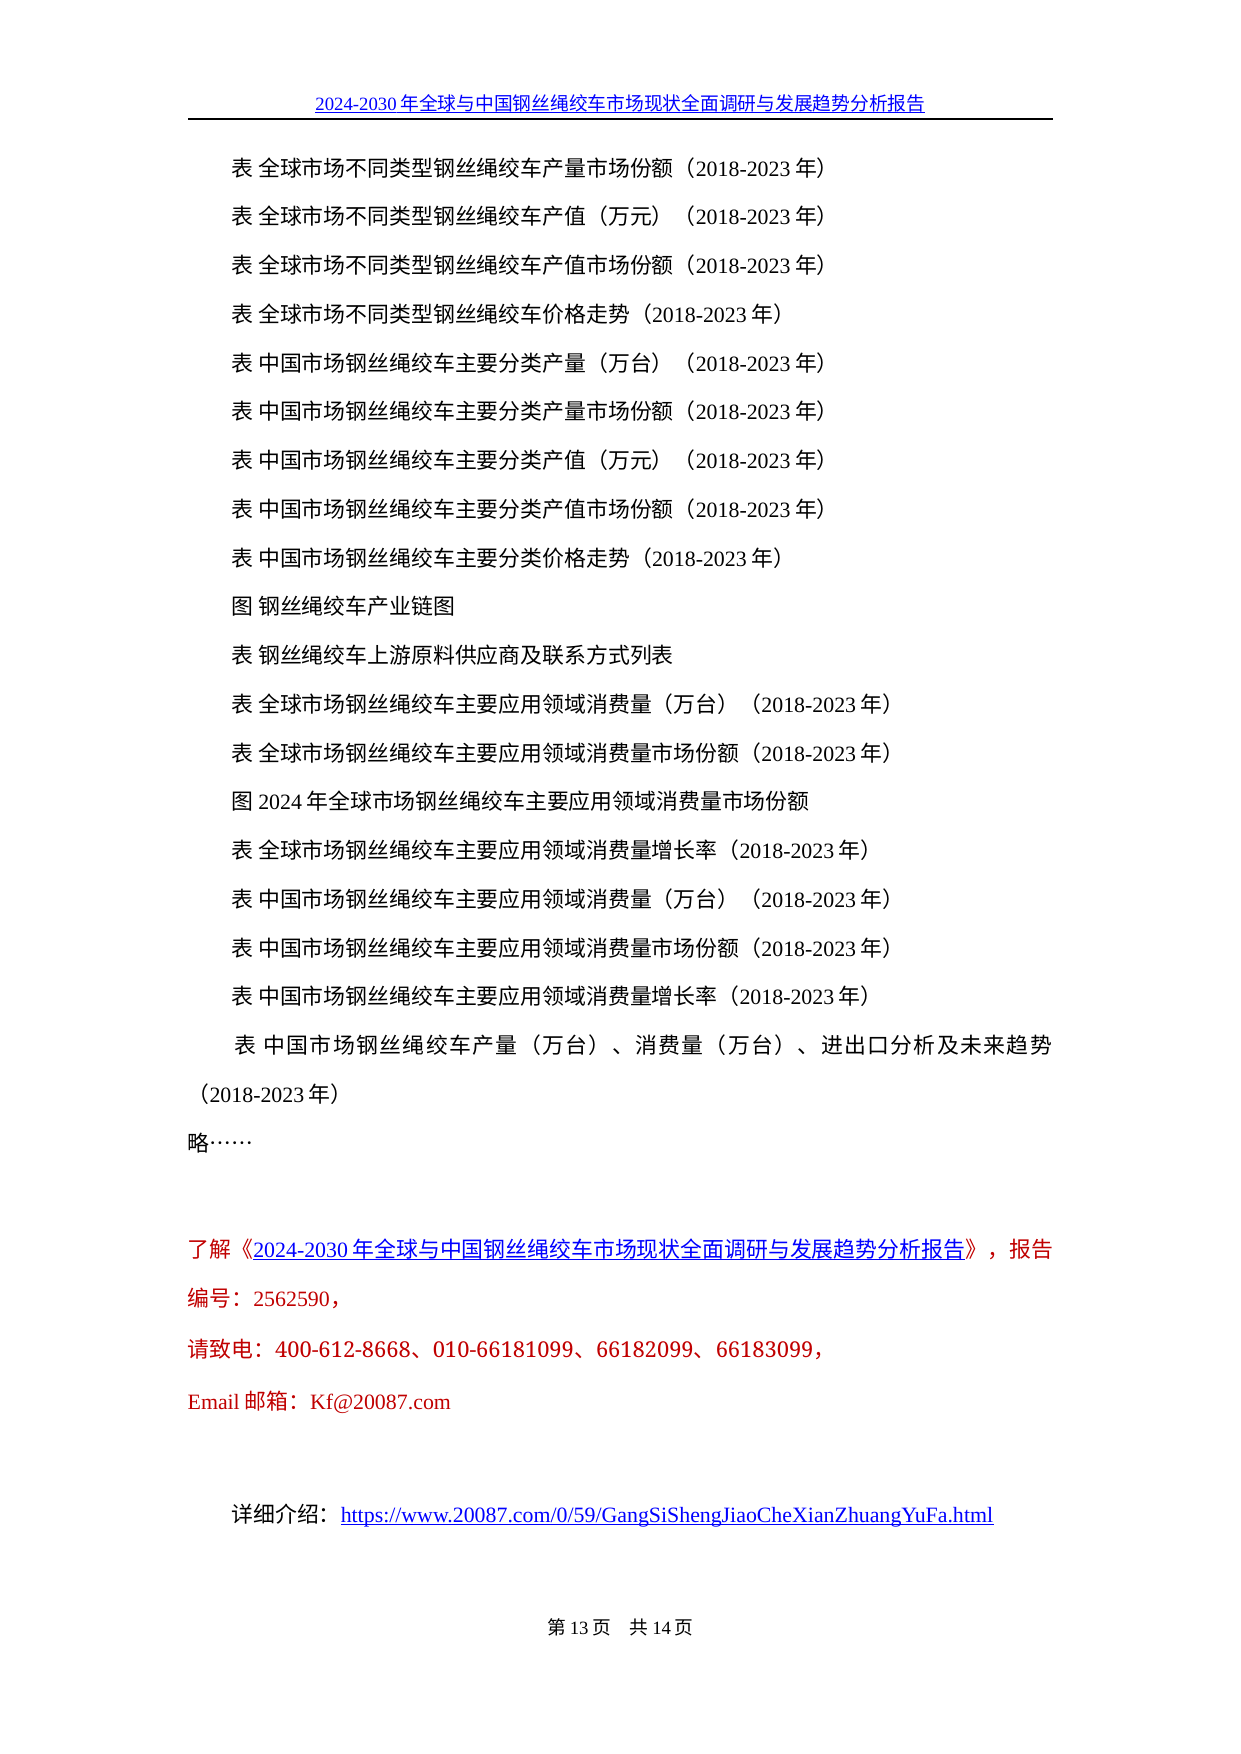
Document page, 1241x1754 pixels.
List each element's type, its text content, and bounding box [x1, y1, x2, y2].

text Email邮箱：Kf@20087.com [187, 1383, 1053, 1416]
text 请致电：400-612-8668、010-66181099、66182099、66183099， [187, 1332, 1053, 1364]
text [187, 150, 1053, 1158]
text 详细介绍：https://www.20087.com/0/59/GangSiShengJiaoCheXianZhuangYuFa.html [187, 1496, 1053, 1529]
text 了解《2024-2030年全球与中国钢丝绳绞车市场现状全面调研与发展趋势分析报告》，报告编号：2562590， [187, 1232, 1053, 1313]
